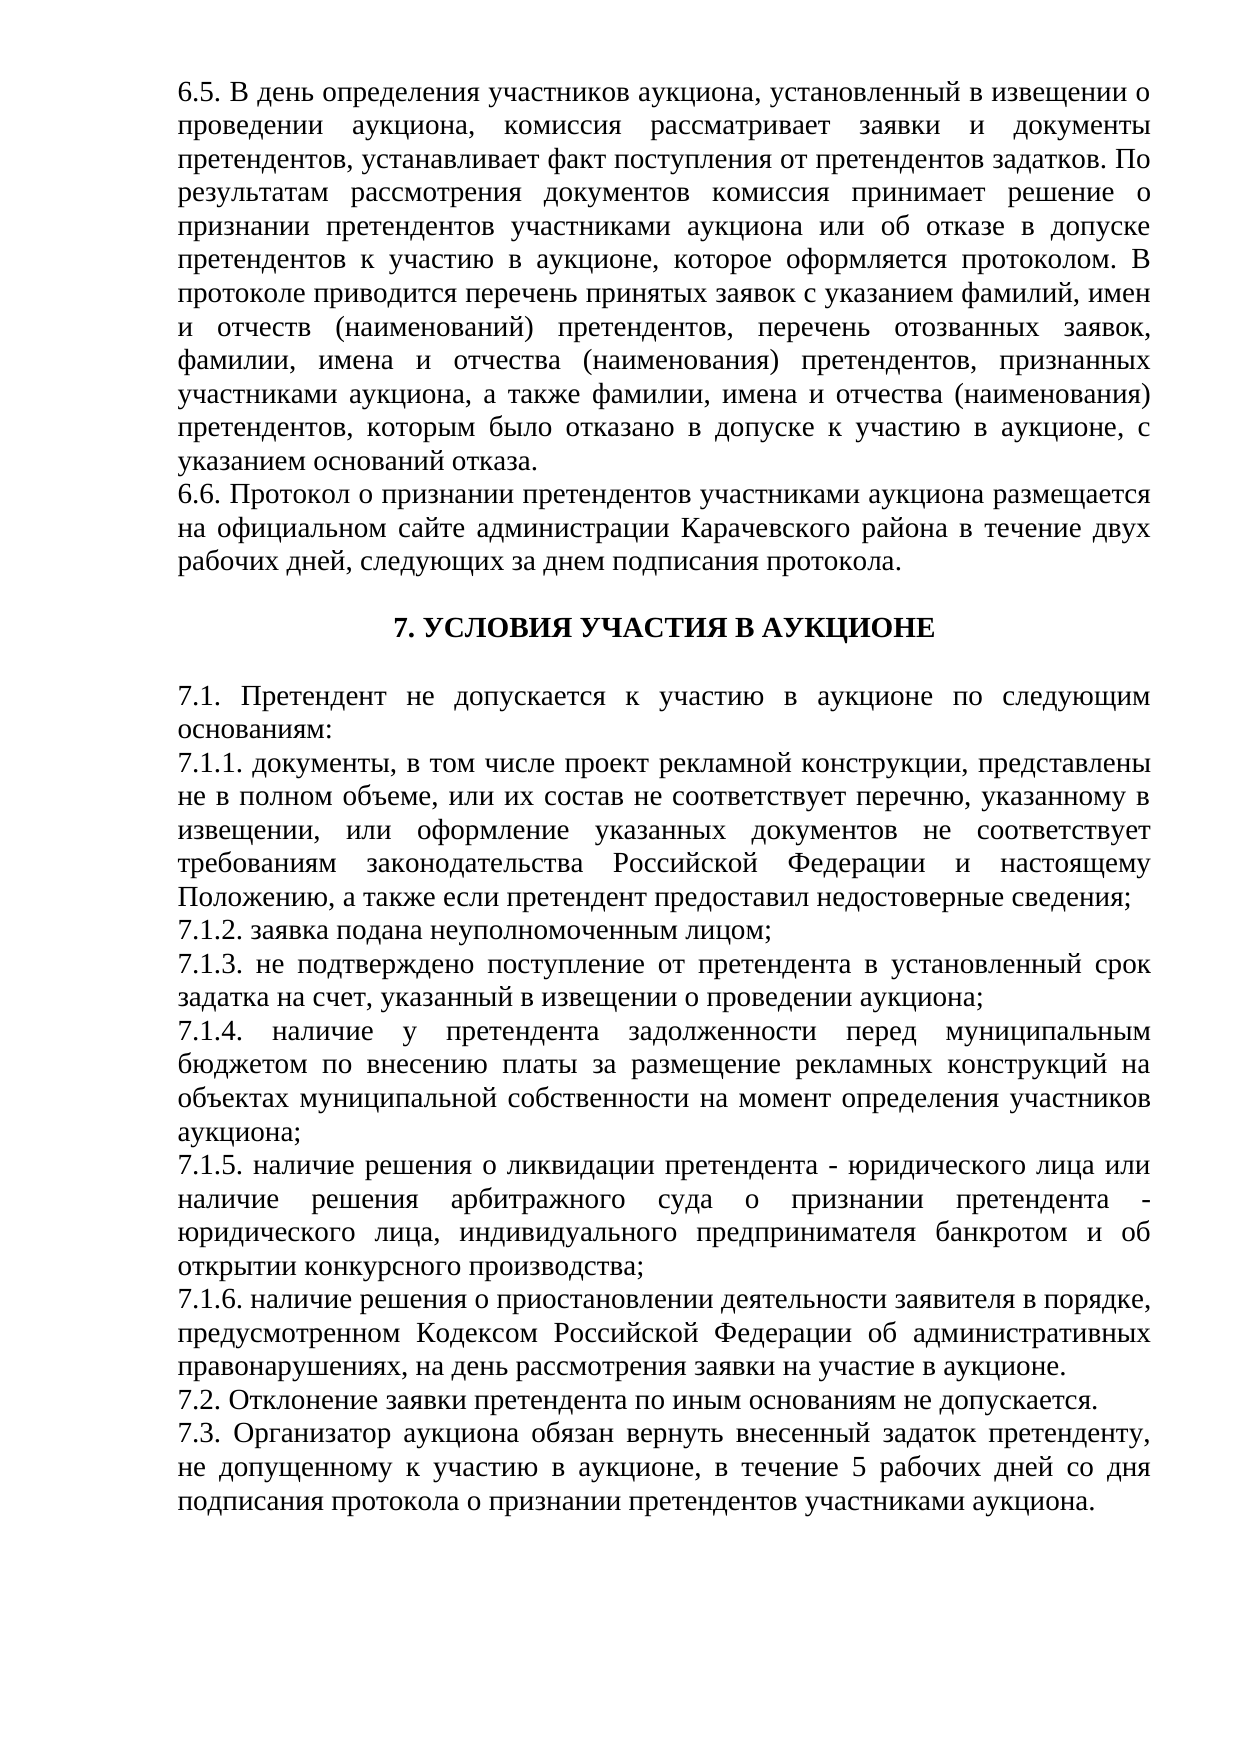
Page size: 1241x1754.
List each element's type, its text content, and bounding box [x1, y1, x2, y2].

text 7.1.5. наличие решения о ликвидации претендента - юридического лица или наличие решения арбитражного суда о признании претендента - юридического лица, индивидуального предпринимателя банкротом и об открытии конкурсного производства; [177, 1147, 1152, 1281]
text 6.5. В день определения участников аукциона, установленный в извещении о проведении аукциона, комиссия рассматривает заявки и документы претендентов, устанавливает факт поступления от претендентов задатков. По результатам рассмотрения документов комиссия принимает решение о признании претендентов участниками аукциона или об отказе в допуске претендентов к участию в аукционе, которое оформляется протоколом. В протоколе приводится перечень принятых заявок с указанием фамилий, имен и отчеств (наименований) претендентов, перечень отозванных заявок, фамилии, имена и отчества (наименования) претендентов, признанных участниками аукциона, а также фамилии, имена и отчества (наименования) претендентов, которым было отказано в допуске к участию в аукционе, с указанием оснований отказа. [177, 74, 1152, 476]
text 7.1.4. наличие у претендента задолженности перед муниципальным бюджетом по внесению платы за размещение рекламных конструкций на объектах муниципальной собственности на момент определения участников аукциона; [177, 1013, 1152, 1147]
text 6.6. Протокол о признании претендентов участниками аукциона размещается на официальном сайте администрации Карачевского района в течение двух рабочих дней, следующих за днем подписания протокола. [177, 476, 1152, 577]
text 7.1.3. не подтверждено поступление от претендента в установленный срок задатка на счет, указанный в извещении о проведении аукциона; [177, 946, 1152, 1013]
text 7.2. Отклонение заявки претендента по иным основаниям не допускается. [177, 1382, 1152, 1416]
text 7.3. Организатор аукциона обязан вернуть внесенный задаток претенденту, не допущенному к участию в аукционе, в течение 5 рабочих дней со дня подписания протокола о признании претендентов участниками аукциона. [177, 1416, 1152, 1516]
text 7.1.6. наличие решения о приостановлении деятельности заявителя в порядке, предусмотренном Кодексом Российской Федерации об административных правонарушениях, на день рассмотрения заявки на участие в аукционе. [177, 1281, 1152, 1382]
text 7.1. Претендент не допускается к участию в аукционе по следующим основаниям: [177, 678, 1152, 745]
text 7.1.2. заявка подана неуполномоченным лицом; [177, 912, 1152, 946]
text 7.1.1. документы, в том числе проект рекламной конструкции, представлены не в полном объеме, или их состав не соответствует перечню, указанному в извещении, или оформление указанных документов не соответствует требованиям законодательства Российской Федерации и настоящему Положению, а также если претендент предоставил недостоверные сведения; [177, 745, 1152, 912]
text 7. УСЛОВИЯ УЧАСТИЯ В АУКЦИОНЕ [177, 611, 1152, 644]
